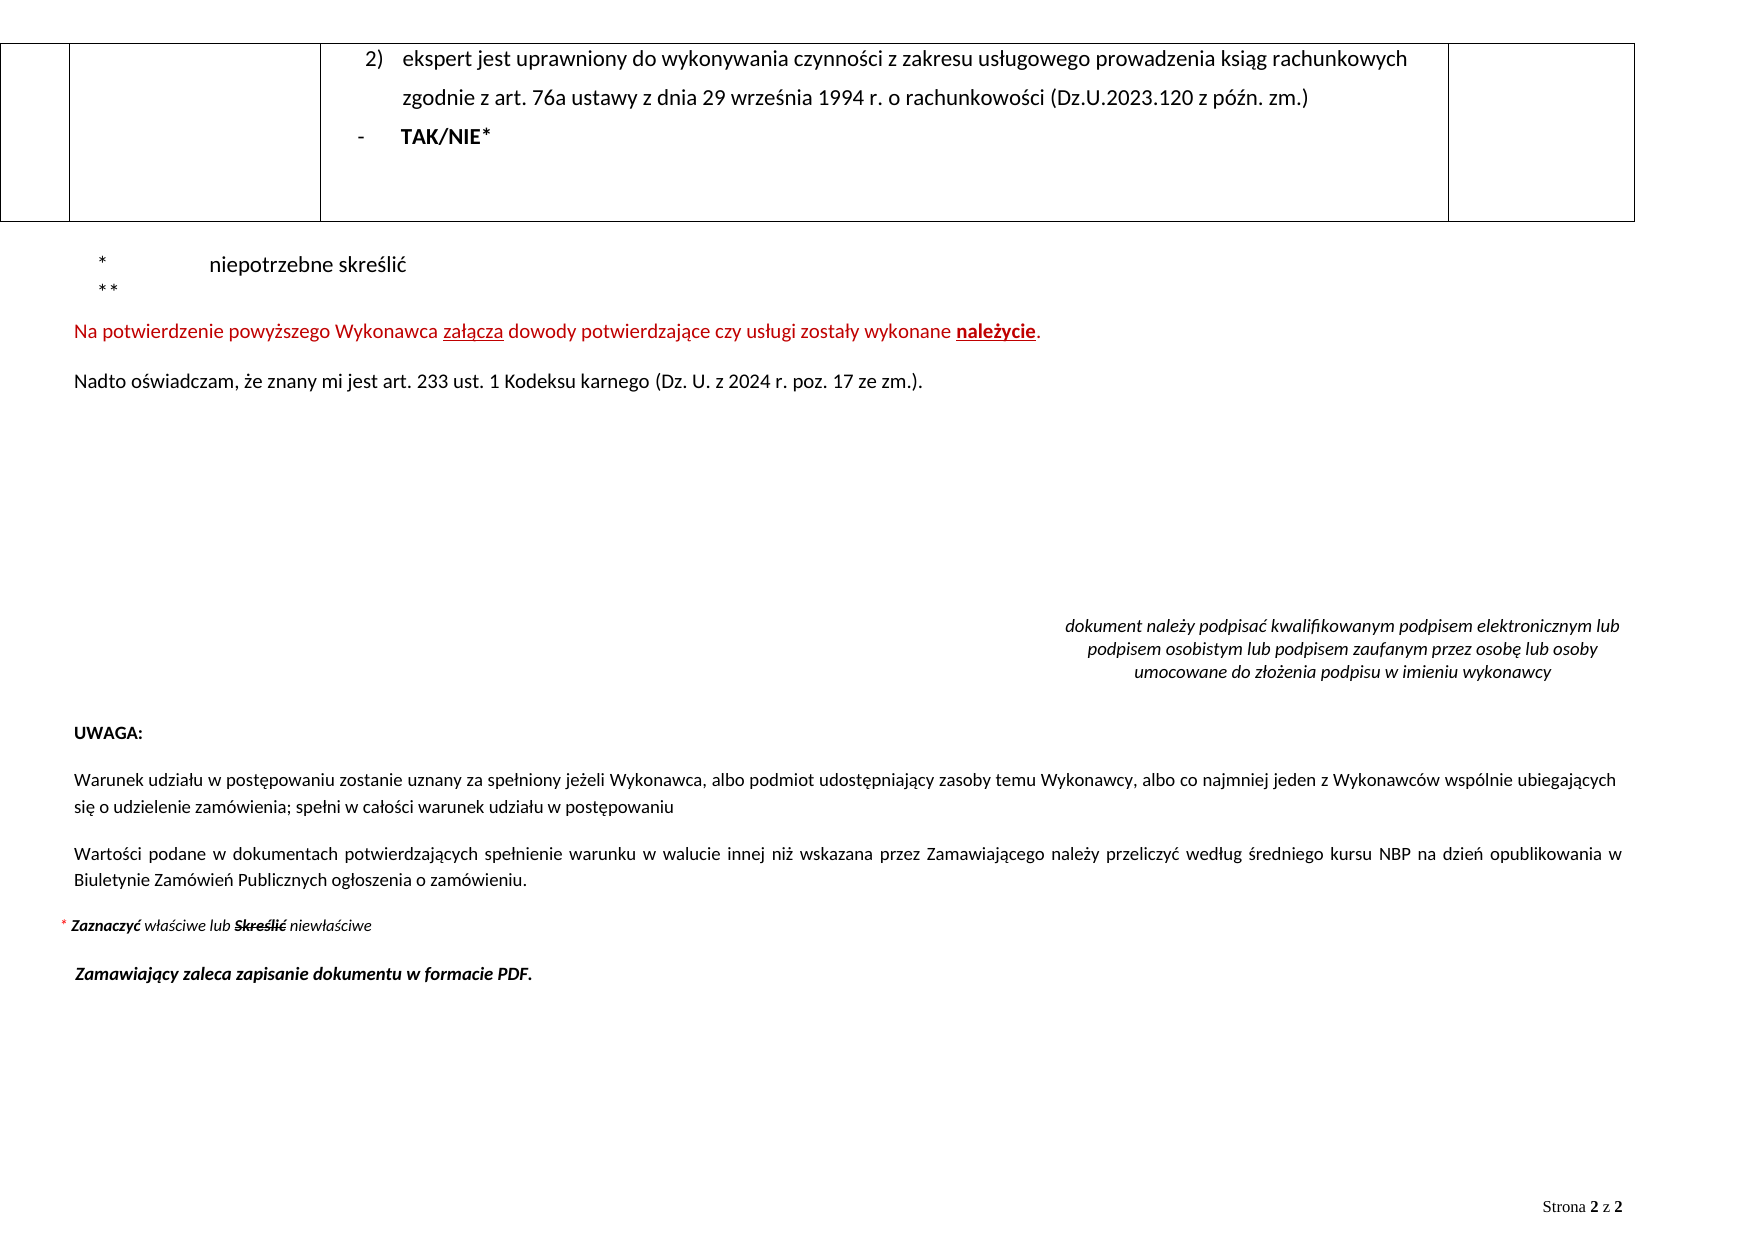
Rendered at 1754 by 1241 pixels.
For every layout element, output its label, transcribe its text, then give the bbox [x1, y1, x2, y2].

text Zamawiający zaleca zapisanie dokumentu w formacie PDF. [75, 962, 1624, 985]
table_cell [1449, 44, 1634, 221]
text Na potwierdzenie powyższego Wykonawca załącza dowody potwierdzające czy usługi zostały wykonane należycie. [74, 318, 1624, 344]
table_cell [321, 44, 1448, 221]
text Nadto oświadczam, że znany mi jest art. 233 ust. 1 Kodeksu karnego (Dz. U. z 2024 r. poz. 17 ze zm.). [59, 368, 1604, 394]
text ** [97, 278, 1624, 306]
text UWAGA: [74, 721, 1624, 744]
text * niepotrzebne skreślić [97, 250, 1624, 278]
text Warunek udziału w postępowaniu zostanie uznany za spełniony jeżeli Wykonawca, albo podmiot udostępniający zasoby temu Wykonawcy, albo co najmniej jeden z Wykonawców wspólnie ubiegających się o udzielenie zamówienia; spełni w całości warunek udziału w postępowaniu [74, 768, 1624, 818]
text Wartości podane w dokumentach potwierdzających spełnienie warunku w walucie innej niż wskazana przez Zamawiającego należy przeliczyć według średniego kursu NBP na dzień opublikowania w Biuletynie Zamówień Publicznych ogłoszenia o zamówieniu. [74, 842, 1624, 891]
text * Zaznaczyć właściwe lub Skreślić niewłaściwe [59, 916, 1624, 936]
text dokument należy podpisać kwalifikowanym podpisem elektronicznym lub podpisem osobistym lub podpisem zaufanym przez osobę lub osoby umocowane do złożenia podpisu w imieniu wykonawcy [1063, 614, 1624, 683]
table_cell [70, 44, 320, 221]
table_cell 1 [1, 44, 69, 221]
